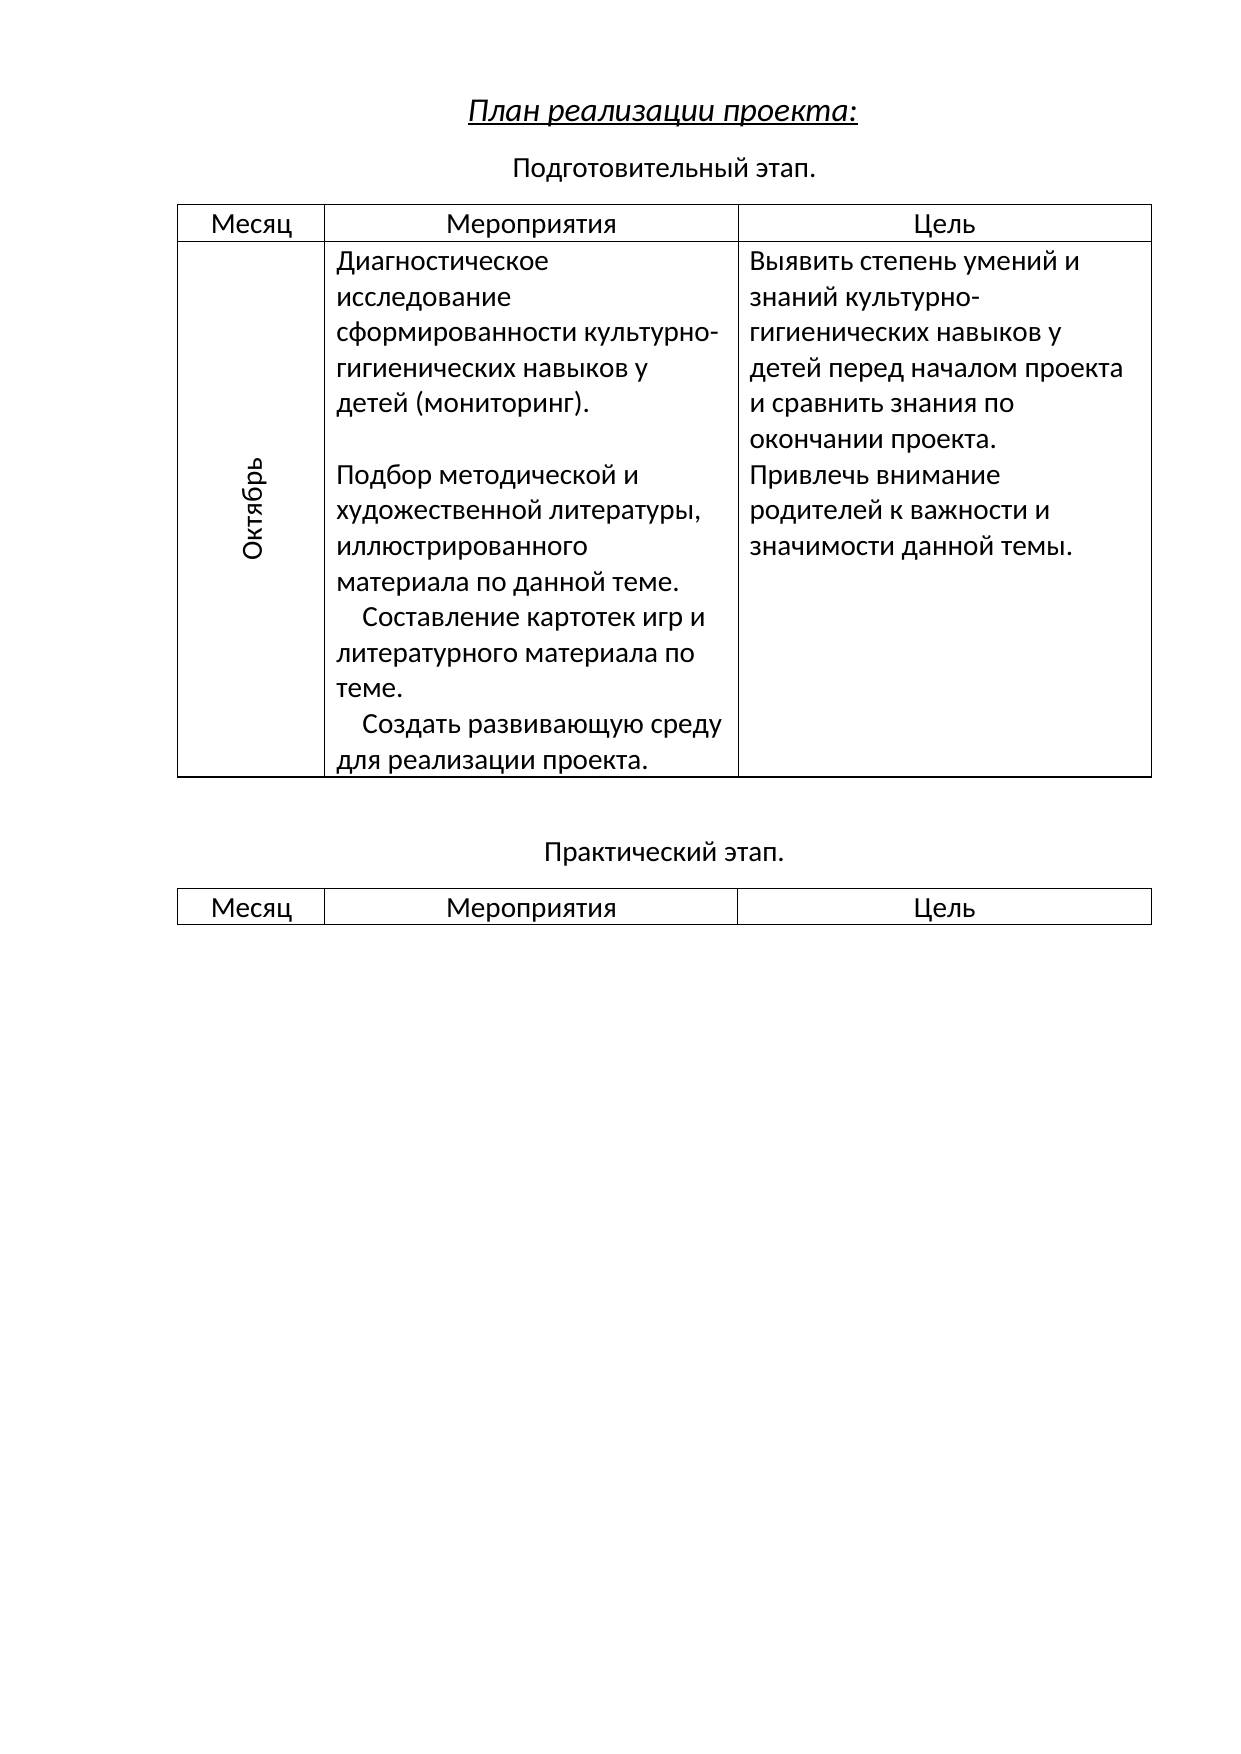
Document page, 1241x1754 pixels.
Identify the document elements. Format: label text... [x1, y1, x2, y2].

table_header Мероприятия [325, 889, 737, 924]
text Подготовительный этап. [177, 149, 1152, 185]
text Практический этап. [177, 833, 1152, 868]
table_header Месяц [178, 889, 324, 924]
table_header Месяц [178, 205, 324, 241]
table_cell Выявить степень умений и знаний культурно-гигиенических навыков у детей перед началом проекта и сравнить знания по окончании проекта. Привлечь внимание родителей к важности и значимости данной темы. [739, 242, 1151, 776]
table_cell Диагностическое исследование сформированности культурно-гигиенических навыков у детей (мониторинг). Подбор методической и художественной литературы, иллюстрированного материала по данной теме. Составление картотек игр и литературного материала по теме. Создать развивающую среду для реализации проекта. [325, 242, 738, 776]
text План реализации проекта: [177, 89, 1152, 129]
table_cell Октябрь [178, 242, 324, 776]
table_header Цель [738, 889, 1151, 924]
table_header Мероприятия [325, 205, 738, 241]
table_header Цель [739, 205, 1151, 241]
